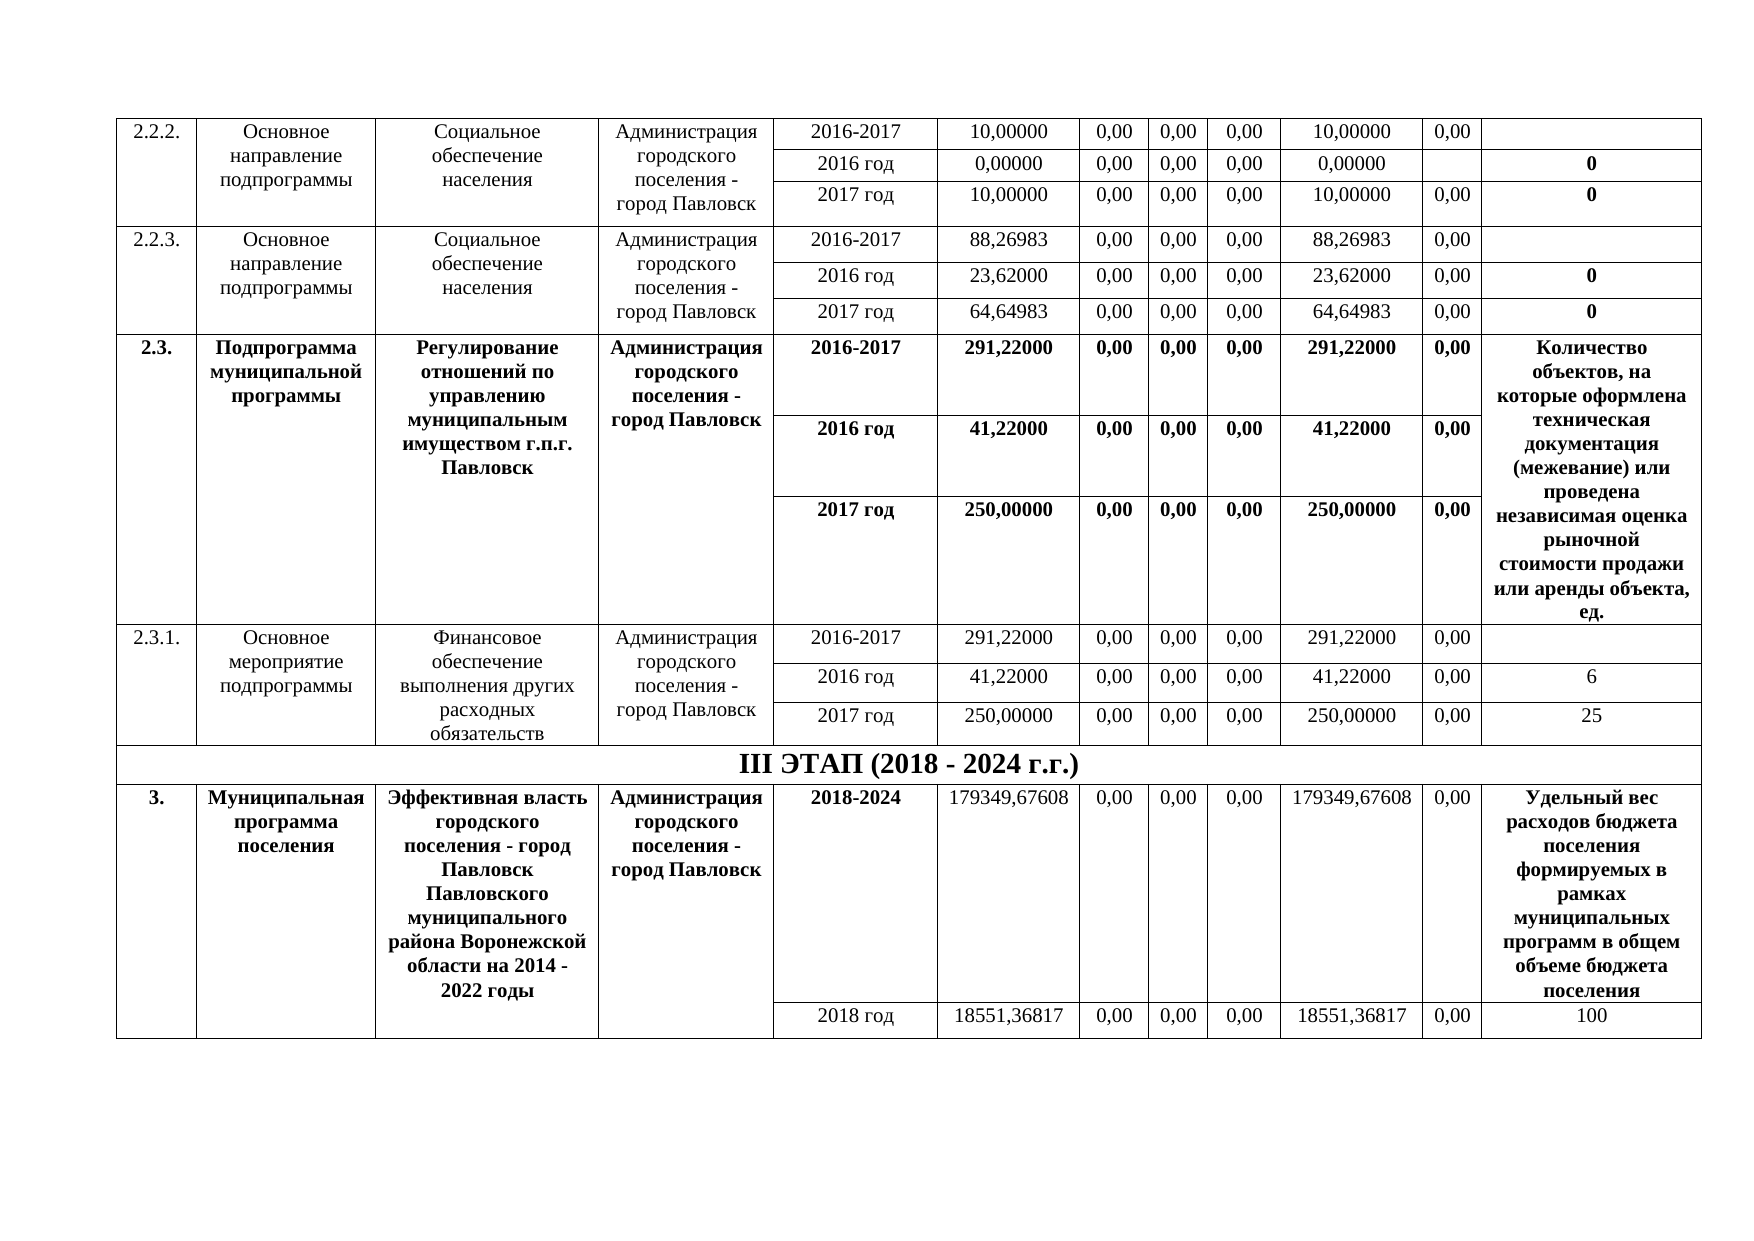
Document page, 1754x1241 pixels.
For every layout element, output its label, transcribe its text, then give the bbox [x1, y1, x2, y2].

table_cell 10,00000 [938, 182, 1079, 226]
table_cell Подпрограмма муниципальной программы [197, 335, 375, 623]
table_cell 0,00 [1080, 263, 1148, 298]
table_cell Эффективная власть городского поселения - город Павловск Павловского муниципального района Воронежской области на 2014 - 2022 годы [376, 785, 598, 1038]
table_cell 0,00 [1423, 785, 1481, 1002]
table_cell III ЭТАП (2018 - 2024 г.г.) [117, 746, 1701, 784]
table_cell 2.2.3. [117, 227, 196, 334]
table_cell 2016 год [774, 150, 937, 181]
table_cell 0,00 [1208, 335, 1280, 415]
table_cell 0,00 [1149, 1003, 1207, 1038]
table_cell 250,00000 [938, 497, 1079, 623]
table_cell 291,22000 [938, 625, 1079, 663]
table_cell 2017 год [774, 182, 937, 226]
table_cell 64,64983 [1281, 299, 1422, 334]
table_header [1482, 119, 1701, 149]
table_cell 0,00 [1149, 625, 1207, 663]
table_cell 0,00 [1149, 785, 1207, 1002]
table_cell 0,00 [1423, 664, 1481, 702]
table_cell 250,00000 [1281, 703, 1422, 745]
table_cell 250,00000 [1281, 497, 1422, 623]
table_cell 0,00 [1080, 227, 1148, 262]
table_cell 0 [1482, 299, 1701, 334]
table_cell 2016-2017 [774, 335, 937, 415]
table_cell 2017 год [774, 299, 937, 334]
table_cell 250,00000 [938, 703, 1079, 745]
table_cell 2017 год [774, 497, 937, 623]
table_cell 0,00 [1149, 416, 1207, 496]
table_cell 0,00 [1208, 664, 1280, 702]
table_cell [1482, 625, 1701, 663]
table_cell 0,00 [1423, 299, 1481, 334]
table_cell 100 [1482, 1003, 1701, 1038]
table_header 0,00 [1423, 119, 1481, 149]
table_cell 0,00 [1423, 263, 1481, 298]
table_cell Регулирование отношений по управлению муниципальным имуществом г.п.г. Павловск [376, 335, 598, 623]
table_cell 18551,36817 [1281, 1003, 1422, 1038]
table_cell 0 [1482, 150, 1701, 181]
table_cell 2018 год [774, 1003, 937, 1038]
table_cell 0,00 [1208, 182, 1280, 226]
table_cell 0,00 [1208, 150, 1280, 181]
table_cell 41,22000 [1281, 416, 1422, 496]
table_cell 2.3. [117, 335, 196, 623]
table_cell 0,00 [1080, 150, 1148, 181]
table_cell Муниципальная программа поселения [197, 785, 375, 1038]
table_cell 64,64983 [938, 299, 1079, 334]
table_cell 0,00 [1208, 299, 1280, 334]
table_cell 25 [1482, 703, 1701, 745]
table_cell Администрация городского поселения - город Павловск [599, 335, 773, 623]
table_cell 0,00 [1149, 703, 1207, 745]
table_cell 0,00 [1149, 150, 1207, 181]
table_cell 0,00 [1423, 497, 1481, 623]
table_cell 0,00 [1149, 227, 1207, 262]
table_cell 0,00 [1080, 182, 1148, 226]
table_header Основное направление подпрограммы [197, 119, 375, 226]
table_header 0,00 [1080, 119, 1148, 149]
table_cell 0 [1482, 182, 1701, 226]
table_cell 0,00000 [1281, 150, 1422, 181]
table_cell 0,00000 [938, 150, 1079, 181]
table_cell 0,00 [1423, 703, 1481, 745]
table_header Социальное обеспечение населения [376, 119, 598, 226]
table_cell 0,00 [1149, 335, 1207, 415]
table_cell 0,00 [1080, 416, 1148, 496]
table_cell 0,00 [1080, 335, 1148, 415]
table_cell 0,00 [1149, 263, 1207, 298]
table_cell 0,00 [1080, 299, 1148, 334]
table_cell 0,00 [1208, 497, 1280, 623]
table_cell Администрация городского поселения - город Павловск [599, 227, 773, 334]
table_cell 41,22000 [1281, 664, 1422, 702]
table_cell 0,00 [1080, 625, 1148, 663]
table_cell 0,00 [1208, 416, 1280, 496]
table_cell Финансовое обеспечение выполнения других расходных обязательств [376, 625, 598, 745]
table_cell 0,00 [1149, 299, 1207, 334]
table_header 10,00000 [1281, 119, 1422, 149]
table_cell 0,00 [1423, 625, 1481, 663]
table_cell 0,00 [1080, 703, 1148, 745]
table_header 2.2.2. [117, 119, 196, 226]
table_cell 2016-2017 [774, 625, 937, 663]
table_cell Количество объектов, на которые оформлена техническая документация (межевание) или проведена независимая оценка рыночной стоимости продажи или аренды объекта, ед. [1482, 335, 1701, 623]
table_cell 0,00 [1149, 664, 1207, 702]
table_cell 3. [117, 785, 196, 1038]
table_cell 0,00 [1208, 703, 1280, 745]
table_cell 0,00 [1423, 335, 1481, 415]
table_cell 0,00 [1080, 497, 1148, 623]
table_cell 0,00 [1423, 227, 1481, 262]
table_header 0,00 [1208, 119, 1280, 149]
table_cell 41,22000 [938, 664, 1079, 702]
table_cell Социальное обеспечение населения [376, 227, 598, 334]
table_cell 2018-2024 [774, 785, 937, 1002]
table_cell 18551,36817 [938, 1003, 1079, 1038]
table_cell 179349,67608 [1281, 785, 1422, 1002]
table_cell 6 [1482, 664, 1701, 702]
table_cell 0,00 [1423, 182, 1481, 226]
table_header Администрация городского поселения - город Павловск [599, 119, 773, 226]
table_header 10,00000 [938, 119, 1079, 149]
table_cell 0,00 [1423, 416, 1481, 496]
table_header 0,00 [1149, 119, 1207, 149]
table_cell 23,62000 [1281, 263, 1422, 298]
table_cell 179349,67608 [938, 785, 1079, 1002]
table_cell 291,22000 [1281, 335, 1422, 415]
table_cell 41,22000 [938, 416, 1079, 496]
table_cell 0,00 [1208, 227, 1280, 262]
table_cell Администрация городского поселения - город Павловск [599, 785, 773, 1038]
table_cell 2.3.1. [117, 625, 196, 745]
table_cell Основное мероприятие подпрограммы [197, 625, 375, 745]
table_cell 0,00 [1208, 1003, 1280, 1038]
table_header 2016-2017 [774, 119, 937, 149]
table_cell Удельный вес расходов бюджета поселения формируемых в рамках муниципальных программ в общем объеме бюджета поселения [1482, 785, 1701, 1002]
table_cell [1482, 227, 1701, 262]
table_cell 2016 год [774, 263, 937, 298]
table_cell 0,00 [1080, 785, 1148, 1002]
table_cell 0,00 [1080, 1003, 1148, 1038]
table_cell 0,00 [1149, 182, 1207, 226]
table_cell 0,00 [1208, 785, 1280, 1002]
table_cell Основное направление подпрограммы [197, 227, 375, 334]
table_cell 0,00 [1080, 664, 1148, 702]
table_cell 2016 год [774, 416, 937, 496]
table_cell 0 [1482, 263, 1701, 298]
table_cell 2016-2017 [774, 227, 937, 262]
table_cell 88,26983 [938, 227, 1079, 262]
table_cell 2016 год [774, 664, 937, 702]
table_cell [1423, 150, 1481, 181]
table_cell 0,00 [1149, 497, 1207, 623]
table_cell 291,22000 [1281, 625, 1422, 663]
table_cell 23,62000 [938, 263, 1079, 298]
table_cell 0,00 [1208, 263, 1280, 298]
table_cell 88,26983 [1281, 227, 1422, 262]
table_cell 10,00000 [1281, 182, 1422, 226]
table_cell 291,22000 [938, 335, 1079, 415]
table_cell 0,00 [1208, 625, 1280, 663]
table_cell 0,00 [1423, 1003, 1481, 1038]
table_cell 2017 год [774, 703, 937, 745]
table_cell Администрация городского поселения - город Павловск [599, 625, 773, 745]
